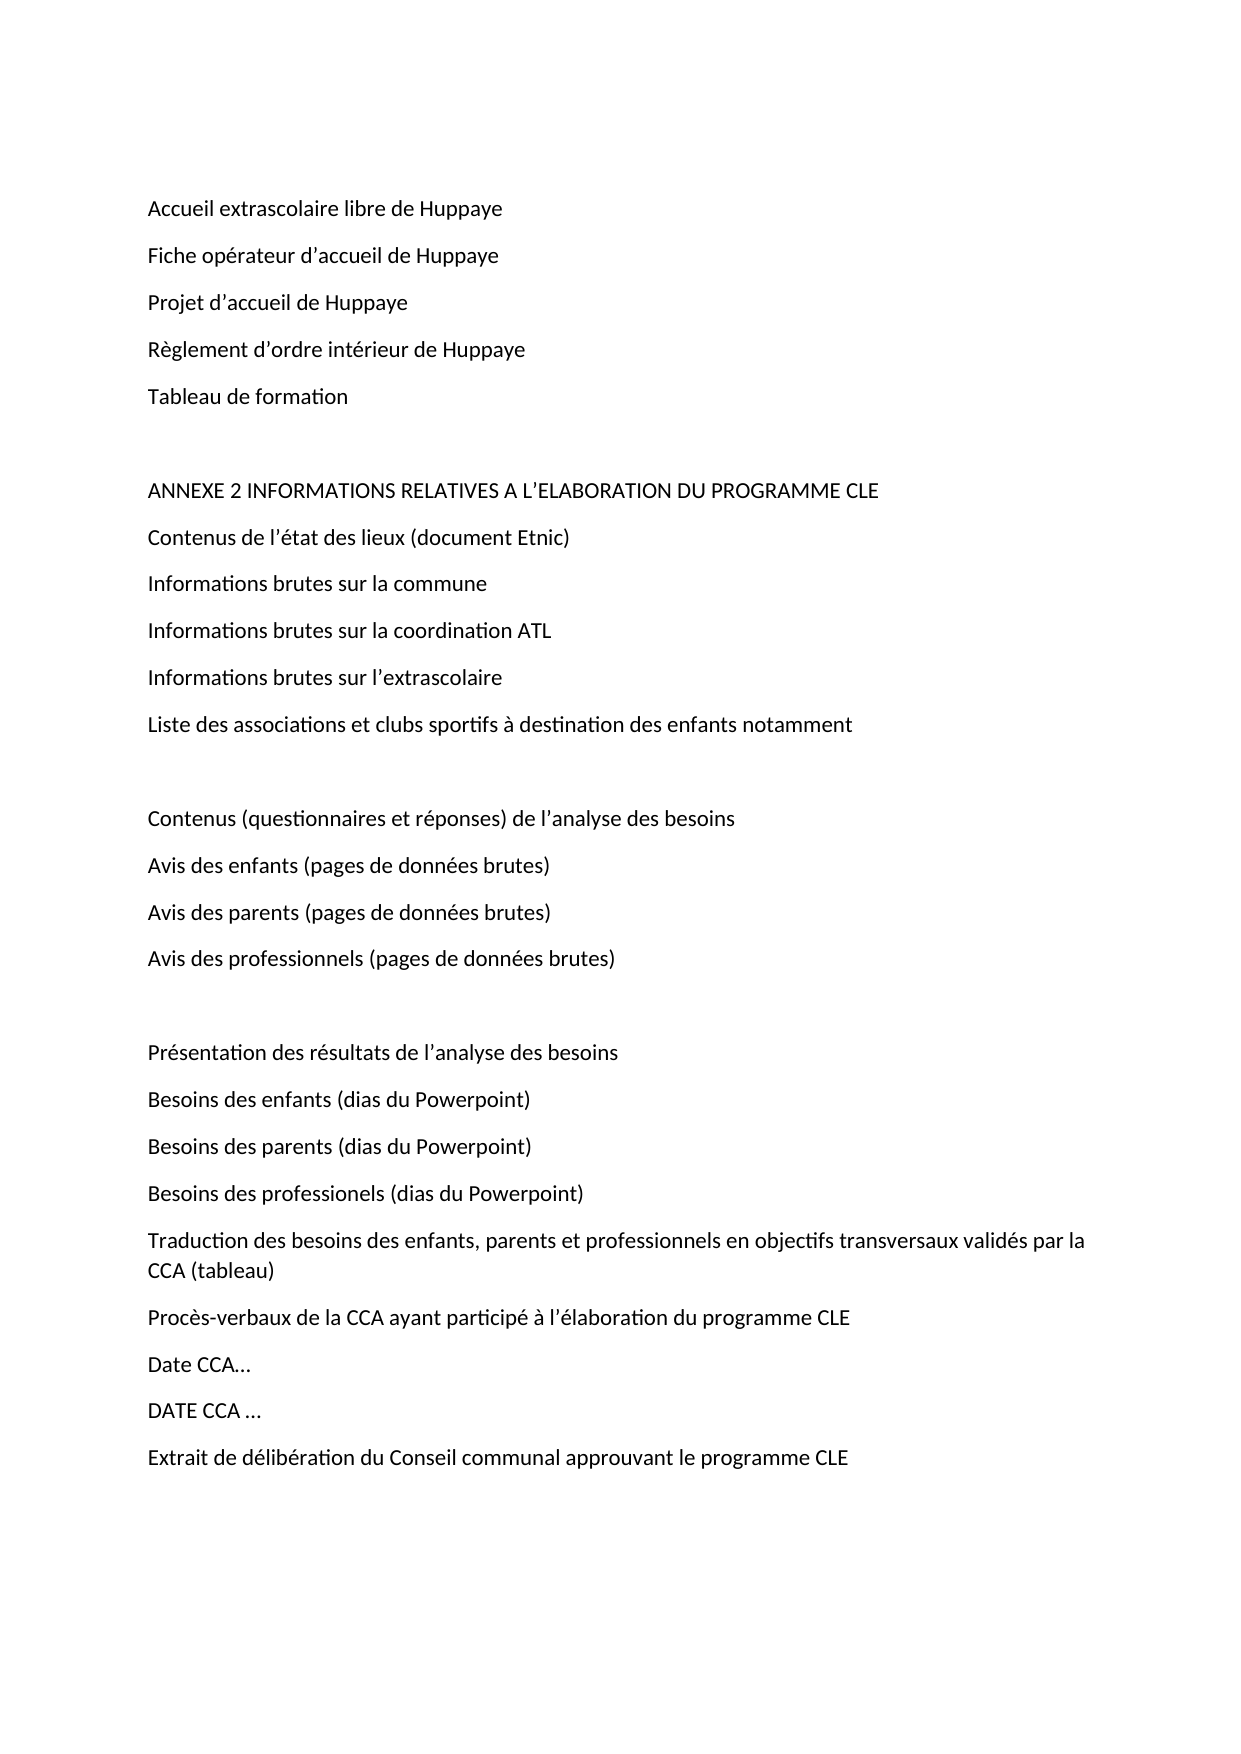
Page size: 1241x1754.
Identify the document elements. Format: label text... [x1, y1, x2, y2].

text Contenus de l’état des lieux (document Etnic) [148, 523, 1093, 551]
text DATE CCA … [148, 1397, 1093, 1424]
text Règlement d’ordre intérieur de Huppaye [148, 335, 1093, 363]
text Besoins des enfants (dias du Powerpoint) [148, 1085, 1093, 1113]
text Procès-verbaux de la CCA ayant participé à l’élaboration du programme CLE [148, 1303, 1093, 1331]
text Projet d’accueil de Huppaye [148, 288, 1093, 316]
text ANNEXE 2 INFORMATIONS RELATIVES A L’ELABORATION DU PROGRAMME CLE [148, 476, 1093, 504]
text Avis des enfants (pages de données brutes) [148, 851, 1093, 879]
text Date CCA… [148, 1350, 1093, 1378]
text Contenus (questionnaires et réponses) de l’analyse des besoins [148, 804, 1093, 832]
text Avis des parents (pages de données brutes) [148, 898, 1093, 926]
text Tableau de formation [148, 382, 1093, 410]
text Accueil extrascolaire libre de Huppaye [148, 194, 1093, 222]
text Informations brutes sur la coordination ATL [148, 616, 1093, 644]
text Fiche opérateur d’accueil de Huppaye [148, 241, 1093, 269]
text Besoins des professionels (dias du Powerpoint) [148, 1179, 1093, 1207]
text Informations brutes sur l’extrascolaire [148, 663, 1093, 691]
text Extrait de délibération du Conseil communal approuvant le programme CLE [148, 1443, 1093, 1471]
text Besoins des parents (dias du Powerpoint) [148, 1132, 1093, 1160]
text Traduction des besoins des enfants, parents et professionnels en objectifs transversaux validés par la CCA (tableau) [148, 1226, 1093, 1284]
text Informations brutes sur la commune [148, 569, 1093, 597]
text Liste des associations et clubs sportifs à destination des enfants notamment [148, 710, 1093, 738]
text Présentation des résultats de l’analyse des besoins [148, 1038, 1093, 1066]
text Avis des professionnels (pages de données brutes) [148, 944, 1093, 972]
